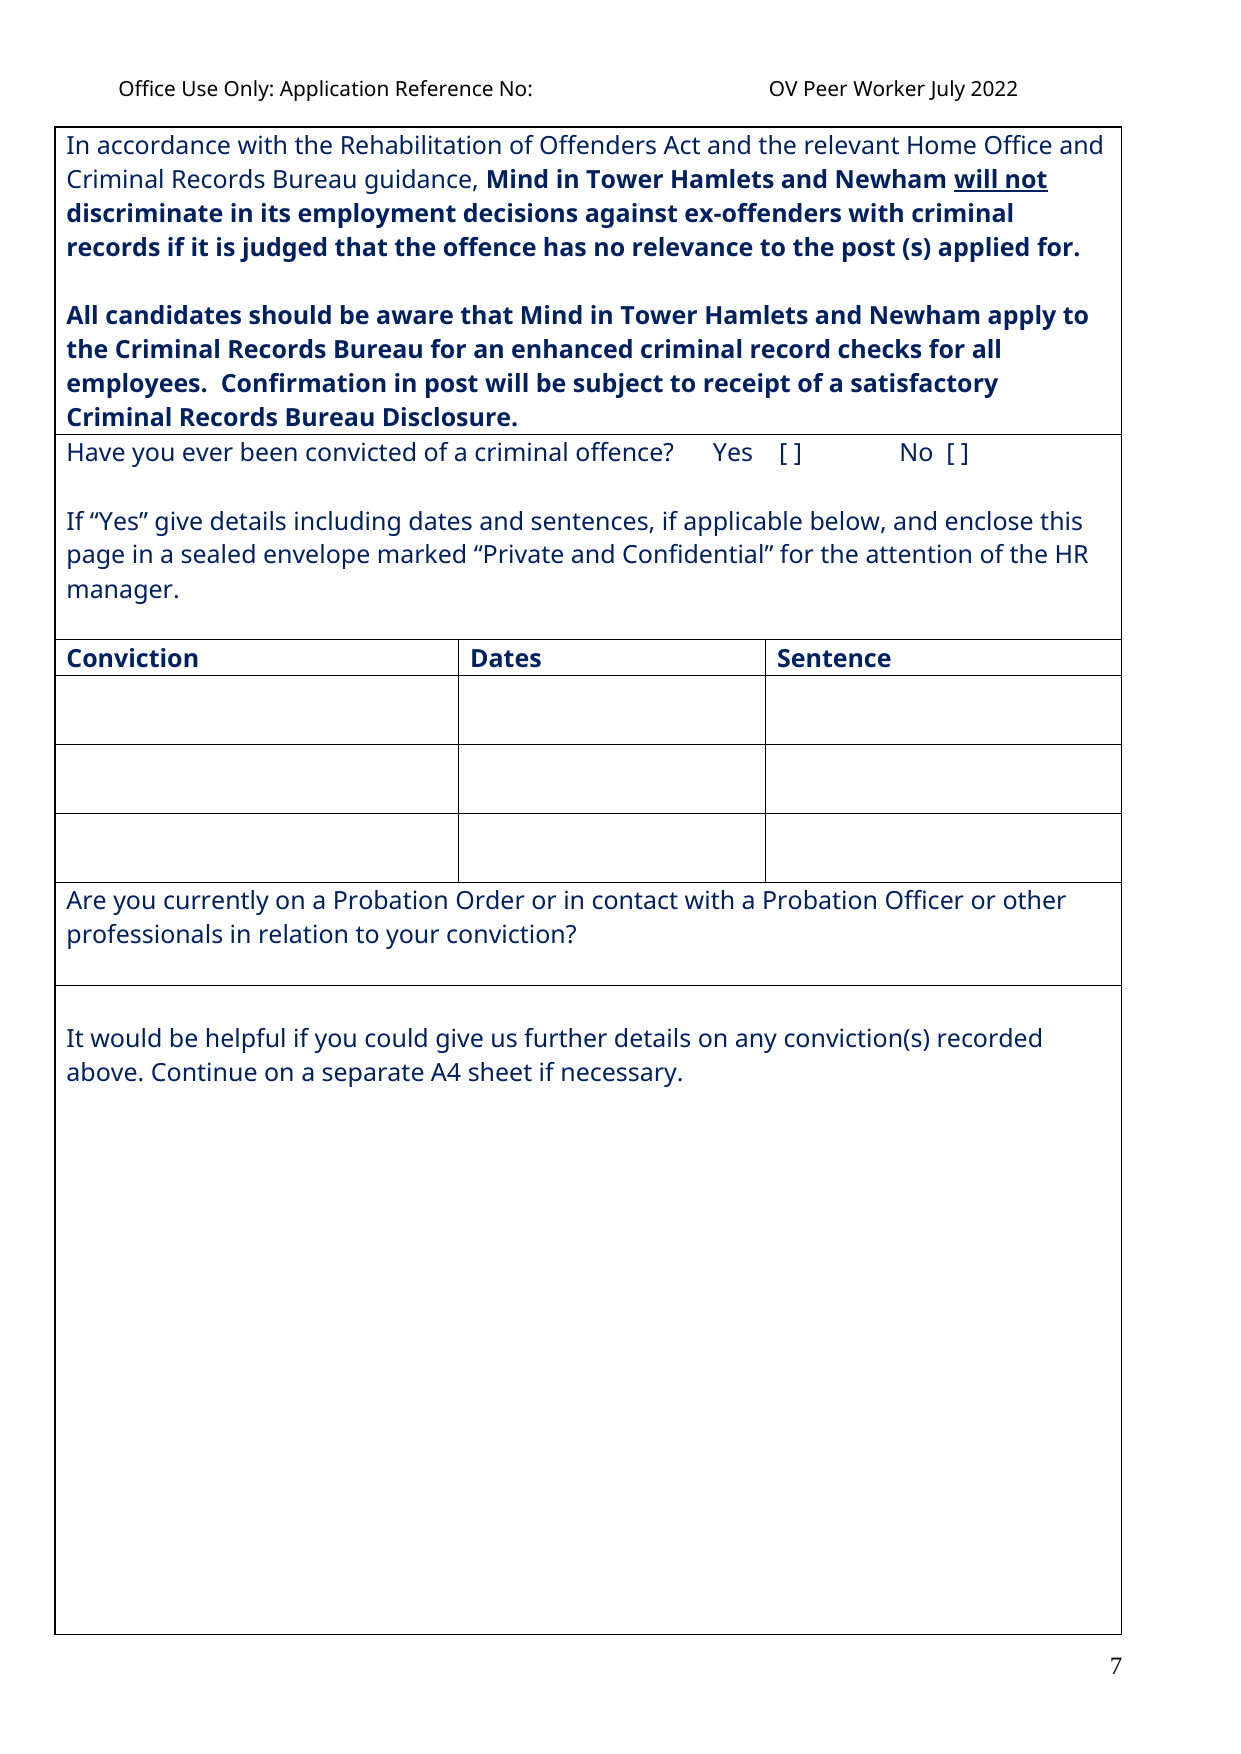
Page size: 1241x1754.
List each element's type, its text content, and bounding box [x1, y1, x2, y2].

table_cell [56, 986, 1121, 1633]
table_cell Dates [459, 640, 765, 674]
table_cell [459, 814, 765, 882]
table_cell [459, 676, 765, 744]
table_cell [56, 676, 458, 744]
table_cell [766, 745, 1121, 813]
table_cell Are you currently on a Probation Order or in contact with a Probation Officer or other professionals in relation to your conviction? [56, 883, 1121, 985]
table_cell [766, 814, 1121, 882]
table_cell [56, 814, 458, 882]
table_cell [56, 745, 458, 813]
table_cell Sentence [766, 640, 1121, 674]
table_cell [459, 745, 765, 813]
table_cell Have you ever been convicted of a criminal offence? Yes [ ] No [ ] If “Yes” give details including dates and sentences, if applicable below, and enclose this page in a sealed envelope marked “Private and Confidential” for the attention of the HR manager. [56, 435, 1121, 639]
table_header In accordance with the Rehabilitation of Offenders Act and the relevant Home Office and Criminal Records Bureau guidance, Mind in Tower Hamlets and Newham will not discriminate in its employment decisions against ex-offenders with criminal records if it is judged that the offence has no relevance to the post (s) applied for. All candidates should be aware that Mind in Tower Hamlets and Newham apply to the Criminal Records Bureau for an enhanced criminal record checks for all employees. Confirmation in post will be subject to receipt of a satisfactory Criminal Records Bureau Disclosure. [56, 128, 1121, 434]
table_cell Conviction [56, 640, 458, 674]
table_cell [766, 676, 1121, 744]
